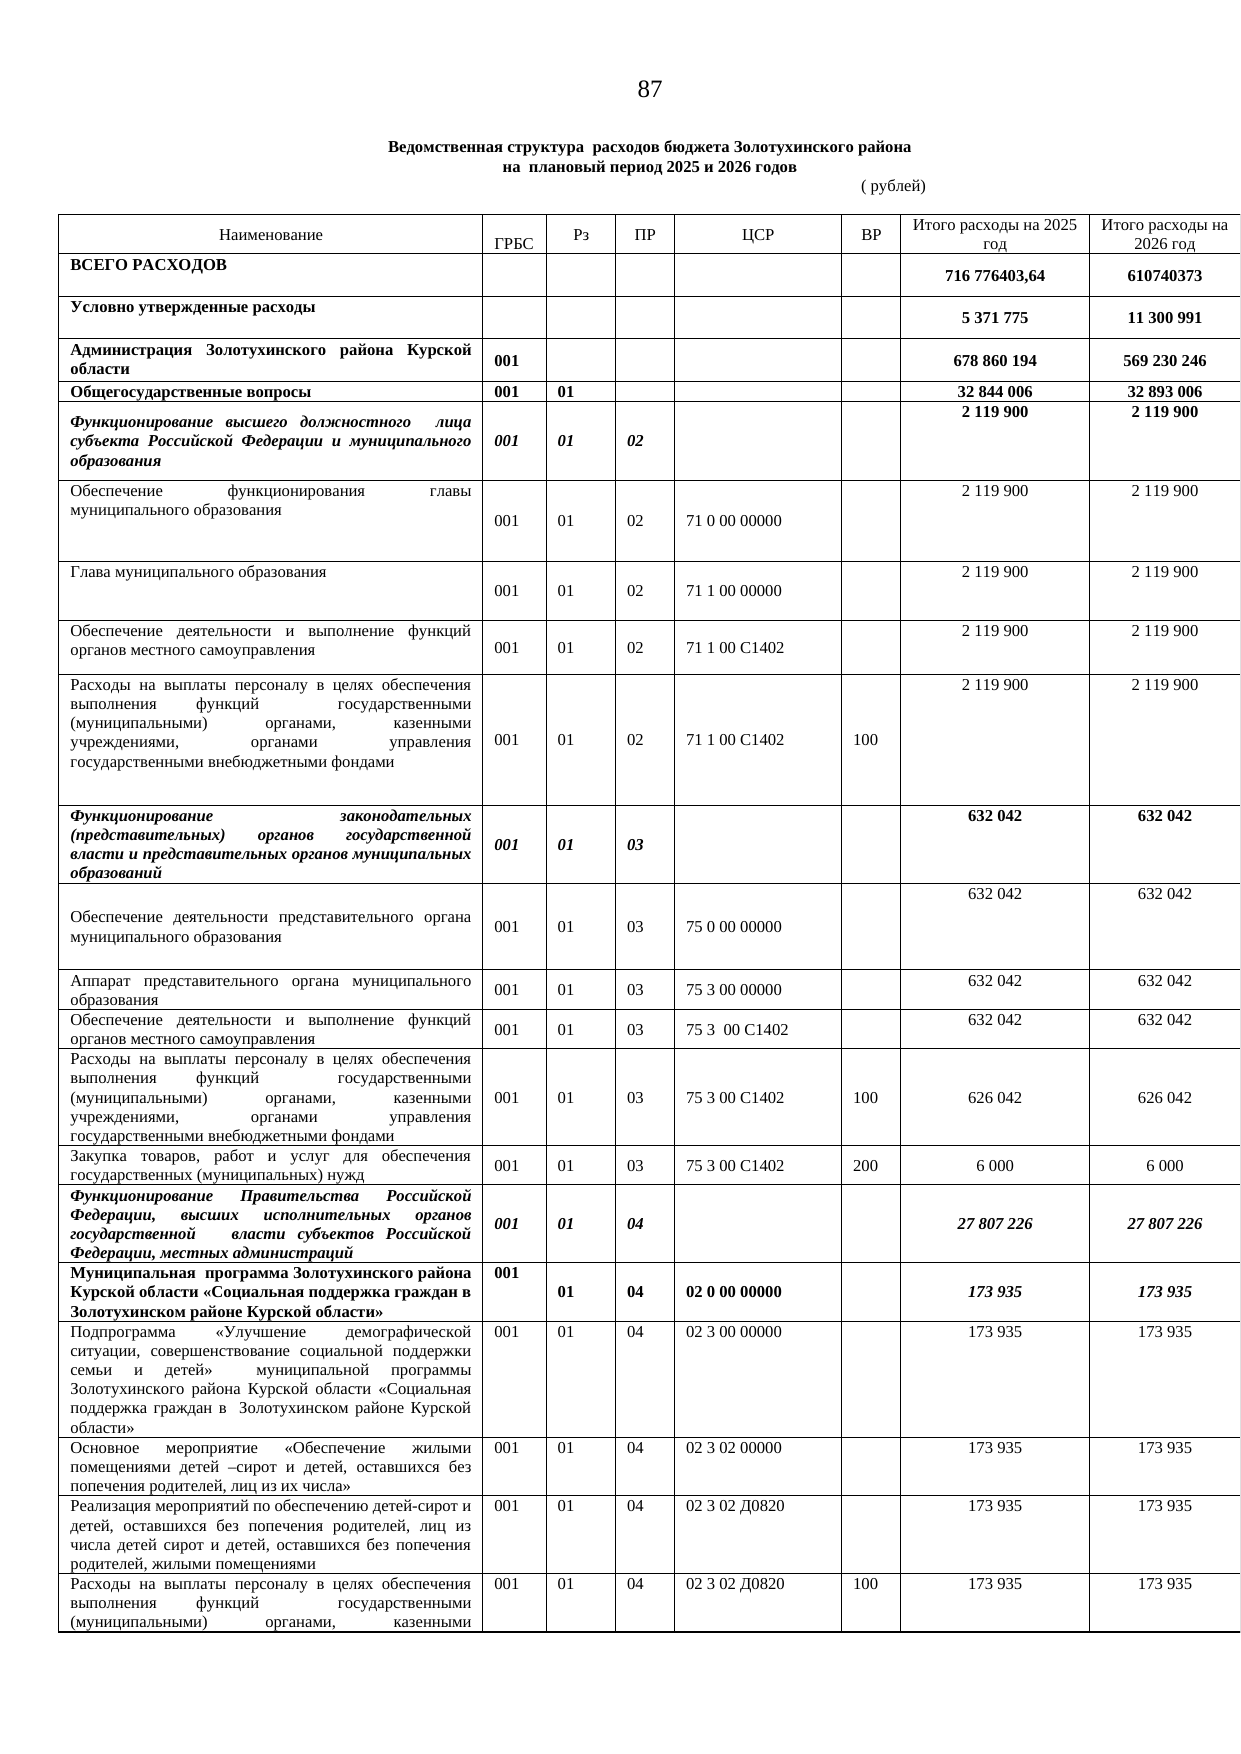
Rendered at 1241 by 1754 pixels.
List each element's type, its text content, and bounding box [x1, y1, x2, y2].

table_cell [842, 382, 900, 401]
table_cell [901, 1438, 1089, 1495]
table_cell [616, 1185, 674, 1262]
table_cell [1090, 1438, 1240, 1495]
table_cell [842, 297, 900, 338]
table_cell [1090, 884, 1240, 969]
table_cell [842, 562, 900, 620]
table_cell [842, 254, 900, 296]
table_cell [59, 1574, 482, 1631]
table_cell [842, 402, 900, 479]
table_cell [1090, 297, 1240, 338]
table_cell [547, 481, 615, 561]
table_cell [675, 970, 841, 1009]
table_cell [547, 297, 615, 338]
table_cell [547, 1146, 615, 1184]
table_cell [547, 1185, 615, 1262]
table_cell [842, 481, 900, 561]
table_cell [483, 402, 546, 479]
text на плановый период 2025 и 2026 годов [118, 156, 1181, 176]
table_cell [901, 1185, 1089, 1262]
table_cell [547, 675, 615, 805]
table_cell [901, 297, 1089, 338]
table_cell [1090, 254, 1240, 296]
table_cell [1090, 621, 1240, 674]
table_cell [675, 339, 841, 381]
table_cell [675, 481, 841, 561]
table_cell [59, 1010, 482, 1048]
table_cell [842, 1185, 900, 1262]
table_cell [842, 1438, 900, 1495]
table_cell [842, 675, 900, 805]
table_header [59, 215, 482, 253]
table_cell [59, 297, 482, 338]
text Ведомственная структура расходов бюджета Золотухинского района [118, 137, 1181, 156]
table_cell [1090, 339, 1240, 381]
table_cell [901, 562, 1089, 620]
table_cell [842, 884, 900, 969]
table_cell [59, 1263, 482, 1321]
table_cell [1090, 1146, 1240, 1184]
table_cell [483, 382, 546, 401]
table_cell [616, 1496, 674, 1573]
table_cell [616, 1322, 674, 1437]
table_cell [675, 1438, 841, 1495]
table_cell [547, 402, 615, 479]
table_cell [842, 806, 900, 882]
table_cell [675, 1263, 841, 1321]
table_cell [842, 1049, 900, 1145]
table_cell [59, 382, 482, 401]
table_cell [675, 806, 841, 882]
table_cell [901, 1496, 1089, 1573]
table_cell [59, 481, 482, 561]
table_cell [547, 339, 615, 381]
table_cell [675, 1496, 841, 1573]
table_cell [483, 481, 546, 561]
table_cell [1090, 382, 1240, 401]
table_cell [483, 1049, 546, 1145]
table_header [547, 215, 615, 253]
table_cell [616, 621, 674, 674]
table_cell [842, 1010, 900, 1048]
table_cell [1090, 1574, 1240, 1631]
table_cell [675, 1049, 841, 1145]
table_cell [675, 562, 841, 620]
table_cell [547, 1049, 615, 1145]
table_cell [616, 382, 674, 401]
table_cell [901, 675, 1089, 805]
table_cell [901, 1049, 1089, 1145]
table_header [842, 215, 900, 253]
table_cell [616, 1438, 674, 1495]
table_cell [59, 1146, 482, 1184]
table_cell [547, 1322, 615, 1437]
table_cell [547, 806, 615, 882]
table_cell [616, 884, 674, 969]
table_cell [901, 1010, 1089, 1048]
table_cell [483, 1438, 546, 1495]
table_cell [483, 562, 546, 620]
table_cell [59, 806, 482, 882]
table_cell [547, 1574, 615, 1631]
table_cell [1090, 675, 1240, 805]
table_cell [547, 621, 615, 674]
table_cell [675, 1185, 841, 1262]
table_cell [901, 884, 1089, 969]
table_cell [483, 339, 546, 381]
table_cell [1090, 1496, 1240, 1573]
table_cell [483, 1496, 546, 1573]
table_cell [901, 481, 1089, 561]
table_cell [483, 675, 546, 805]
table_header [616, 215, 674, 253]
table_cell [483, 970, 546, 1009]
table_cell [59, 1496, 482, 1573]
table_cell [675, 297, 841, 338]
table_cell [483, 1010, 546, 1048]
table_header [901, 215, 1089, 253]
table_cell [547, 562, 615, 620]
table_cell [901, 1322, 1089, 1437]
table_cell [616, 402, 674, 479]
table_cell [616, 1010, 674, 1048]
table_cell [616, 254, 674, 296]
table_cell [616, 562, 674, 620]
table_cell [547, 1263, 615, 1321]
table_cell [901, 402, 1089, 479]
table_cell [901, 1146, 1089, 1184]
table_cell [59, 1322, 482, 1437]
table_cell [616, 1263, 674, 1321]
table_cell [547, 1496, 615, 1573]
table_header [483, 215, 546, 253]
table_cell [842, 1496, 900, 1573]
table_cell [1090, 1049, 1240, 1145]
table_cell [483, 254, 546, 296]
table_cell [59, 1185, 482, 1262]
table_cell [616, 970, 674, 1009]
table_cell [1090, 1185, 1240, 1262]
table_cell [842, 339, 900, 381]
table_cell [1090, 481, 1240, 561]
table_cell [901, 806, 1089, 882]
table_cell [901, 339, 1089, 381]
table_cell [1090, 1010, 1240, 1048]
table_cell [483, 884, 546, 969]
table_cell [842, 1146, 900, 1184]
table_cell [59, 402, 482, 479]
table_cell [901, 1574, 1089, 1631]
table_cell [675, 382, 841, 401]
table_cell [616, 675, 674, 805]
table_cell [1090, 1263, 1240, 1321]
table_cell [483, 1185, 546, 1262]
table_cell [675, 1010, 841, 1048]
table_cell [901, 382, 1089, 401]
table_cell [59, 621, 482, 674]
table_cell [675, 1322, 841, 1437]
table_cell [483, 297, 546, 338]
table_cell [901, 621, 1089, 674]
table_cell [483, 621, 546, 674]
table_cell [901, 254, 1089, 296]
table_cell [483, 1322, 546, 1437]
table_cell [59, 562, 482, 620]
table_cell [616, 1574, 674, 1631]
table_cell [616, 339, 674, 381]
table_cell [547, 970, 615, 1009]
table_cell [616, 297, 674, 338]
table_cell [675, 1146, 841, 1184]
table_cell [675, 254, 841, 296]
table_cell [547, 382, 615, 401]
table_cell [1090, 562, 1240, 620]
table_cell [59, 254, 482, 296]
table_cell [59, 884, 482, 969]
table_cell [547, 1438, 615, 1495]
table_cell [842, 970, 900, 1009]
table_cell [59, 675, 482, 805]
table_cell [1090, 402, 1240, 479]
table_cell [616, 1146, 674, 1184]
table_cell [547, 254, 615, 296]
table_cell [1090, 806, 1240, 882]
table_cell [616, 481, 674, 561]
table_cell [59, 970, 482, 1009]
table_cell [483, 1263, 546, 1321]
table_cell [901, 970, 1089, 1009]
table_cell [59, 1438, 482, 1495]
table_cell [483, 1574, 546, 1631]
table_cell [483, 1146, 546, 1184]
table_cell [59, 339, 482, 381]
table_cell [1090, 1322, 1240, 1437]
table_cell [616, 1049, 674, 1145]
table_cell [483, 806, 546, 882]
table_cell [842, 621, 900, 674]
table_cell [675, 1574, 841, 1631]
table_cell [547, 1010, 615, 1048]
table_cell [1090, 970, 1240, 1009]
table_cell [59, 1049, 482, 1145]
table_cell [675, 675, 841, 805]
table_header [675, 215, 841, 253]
text ( рублей) [118, 176, 1181, 195]
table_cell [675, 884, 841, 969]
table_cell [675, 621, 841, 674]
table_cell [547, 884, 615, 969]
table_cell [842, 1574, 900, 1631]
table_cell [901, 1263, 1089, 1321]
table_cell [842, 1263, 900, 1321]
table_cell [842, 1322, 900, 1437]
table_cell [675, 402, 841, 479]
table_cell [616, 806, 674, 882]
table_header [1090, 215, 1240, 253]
